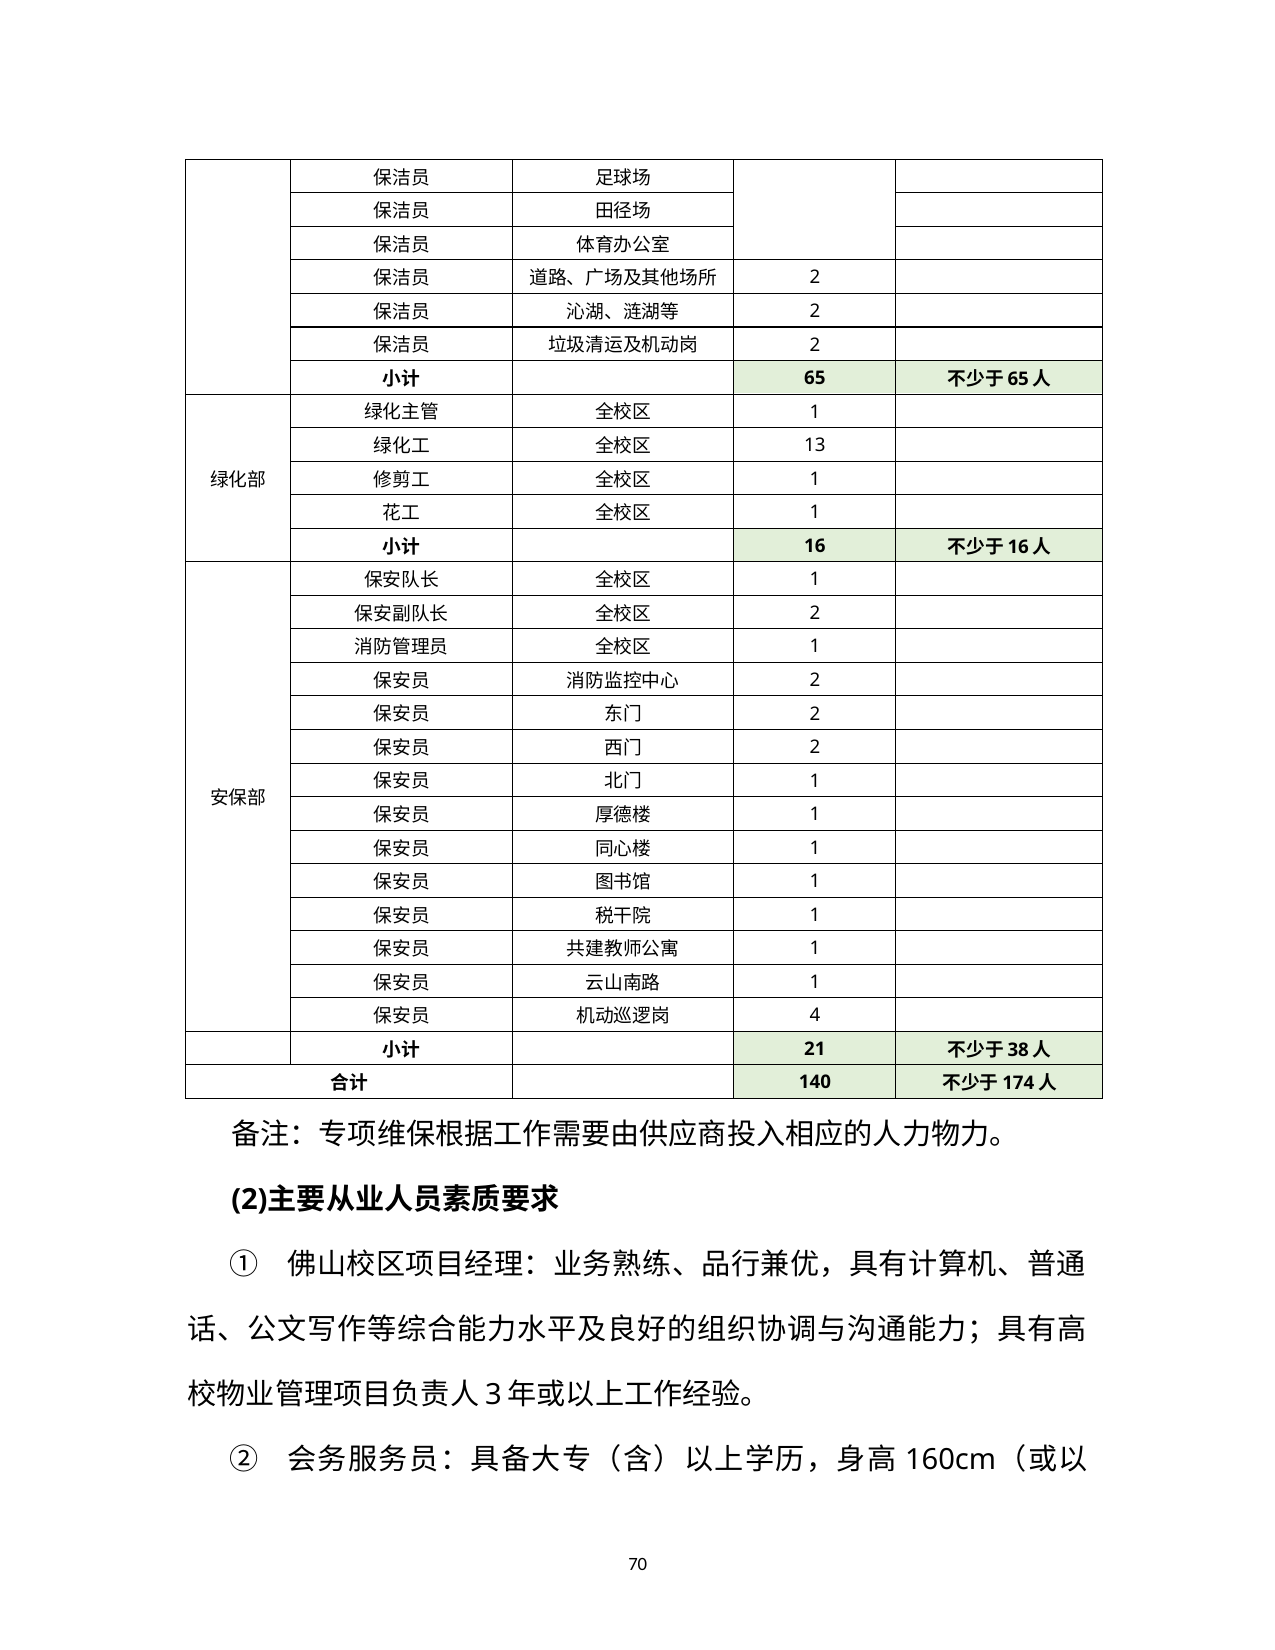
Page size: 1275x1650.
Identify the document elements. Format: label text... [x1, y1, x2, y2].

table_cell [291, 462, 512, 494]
table_cell [513, 361, 733, 393]
table_cell 体育办公室 [513, 227, 733, 259]
text 备注：专项维保根据工作需要由供应商投入相应的人力物力。 [187, 1099, 1088, 1164]
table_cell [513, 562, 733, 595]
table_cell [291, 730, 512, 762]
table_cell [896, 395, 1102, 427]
table_cell 保洁员 [291, 328, 512, 360]
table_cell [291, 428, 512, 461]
table_cell 保洁员 [291, 227, 512, 259]
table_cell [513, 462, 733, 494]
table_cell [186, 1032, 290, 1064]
table_cell 垃圾清运及机动岗 [513, 328, 733, 360]
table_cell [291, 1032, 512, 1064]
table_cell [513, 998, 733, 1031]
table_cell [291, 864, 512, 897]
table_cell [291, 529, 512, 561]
table_cell 沁湖、涟湖等 [513, 294, 733, 326]
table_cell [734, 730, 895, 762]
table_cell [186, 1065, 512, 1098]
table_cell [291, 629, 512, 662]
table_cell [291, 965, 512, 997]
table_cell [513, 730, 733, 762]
table_cell 道路、广场及其他场所 [513, 260, 733, 293]
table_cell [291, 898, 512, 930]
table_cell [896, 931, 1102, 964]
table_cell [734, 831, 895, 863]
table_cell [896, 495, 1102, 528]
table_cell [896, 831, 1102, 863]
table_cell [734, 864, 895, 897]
table_cell 绿化部 [186, 395, 290, 561]
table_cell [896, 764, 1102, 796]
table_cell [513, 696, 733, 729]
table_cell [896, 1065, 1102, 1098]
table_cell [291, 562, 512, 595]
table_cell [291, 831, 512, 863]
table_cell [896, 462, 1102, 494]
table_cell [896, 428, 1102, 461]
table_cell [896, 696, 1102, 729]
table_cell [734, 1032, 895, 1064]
table_cell 保洁员 [291, 294, 512, 326]
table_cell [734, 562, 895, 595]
table_cell 2 [734, 260, 895, 293]
table_cell [896, 227, 1102, 259]
table_cell [896, 193, 1102, 226]
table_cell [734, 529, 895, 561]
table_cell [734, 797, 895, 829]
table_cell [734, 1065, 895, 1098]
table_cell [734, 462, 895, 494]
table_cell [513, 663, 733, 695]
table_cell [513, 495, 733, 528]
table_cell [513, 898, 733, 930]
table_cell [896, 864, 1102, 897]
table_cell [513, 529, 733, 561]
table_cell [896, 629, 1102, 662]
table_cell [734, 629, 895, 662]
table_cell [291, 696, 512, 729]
table_cell [896, 328, 1102, 360]
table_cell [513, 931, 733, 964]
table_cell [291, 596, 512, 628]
list 佛山校区项目经理：业务熟练、品行兼优，具有计算机、普通话、公文写作等综合能力水平及良好的组织协调与沟通能力；具有高校物业管理项目负责人3年或以上工作经验。 [187, 1229, 1088, 1424]
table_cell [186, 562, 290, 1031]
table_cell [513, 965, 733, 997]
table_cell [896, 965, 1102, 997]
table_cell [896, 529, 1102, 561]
table_cell 绿化主管 [291, 395, 512, 427]
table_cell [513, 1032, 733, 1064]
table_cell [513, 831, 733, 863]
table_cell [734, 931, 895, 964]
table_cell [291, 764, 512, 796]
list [187, 1424, 1088, 1489]
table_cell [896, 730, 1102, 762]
table_cell [896, 160, 1102, 192]
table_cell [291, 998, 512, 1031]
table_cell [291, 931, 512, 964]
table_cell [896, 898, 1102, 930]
table_cell 保洁员 [291, 193, 512, 226]
table_cell [896, 260, 1102, 293]
table_cell 不少于65人 [896, 361, 1102, 393]
table_cell 小计 [291, 361, 512, 393]
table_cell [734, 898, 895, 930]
table_cell 全校区 [513, 395, 733, 427]
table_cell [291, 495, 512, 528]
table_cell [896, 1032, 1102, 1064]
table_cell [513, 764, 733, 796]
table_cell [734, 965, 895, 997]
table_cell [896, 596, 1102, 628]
table_cell 2 [734, 294, 895, 326]
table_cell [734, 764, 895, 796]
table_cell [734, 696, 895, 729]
table_cell 保洁员 [291, 260, 512, 293]
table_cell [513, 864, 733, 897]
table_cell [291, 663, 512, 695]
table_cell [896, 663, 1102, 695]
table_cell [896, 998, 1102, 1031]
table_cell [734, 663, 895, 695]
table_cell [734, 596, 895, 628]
table_cell [896, 294, 1102, 326]
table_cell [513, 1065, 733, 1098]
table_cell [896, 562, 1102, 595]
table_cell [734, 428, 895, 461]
table_cell 保洁员 [291, 160, 512, 192]
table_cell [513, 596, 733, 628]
table_cell 田径场 [513, 193, 733, 226]
table_cell 2 [734, 328, 895, 360]
table_cell 1 [734, 395, 895, 427]
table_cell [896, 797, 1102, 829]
table_cell 65 [734, 361, 895, 393]
table_cell 足球场 [513, 160, 733, 192]
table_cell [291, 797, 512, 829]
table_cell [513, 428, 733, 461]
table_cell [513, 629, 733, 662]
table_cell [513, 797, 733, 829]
list 主要从业人员素质要求 [231, 1164, 1088, 1229]
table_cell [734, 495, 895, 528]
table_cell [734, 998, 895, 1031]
